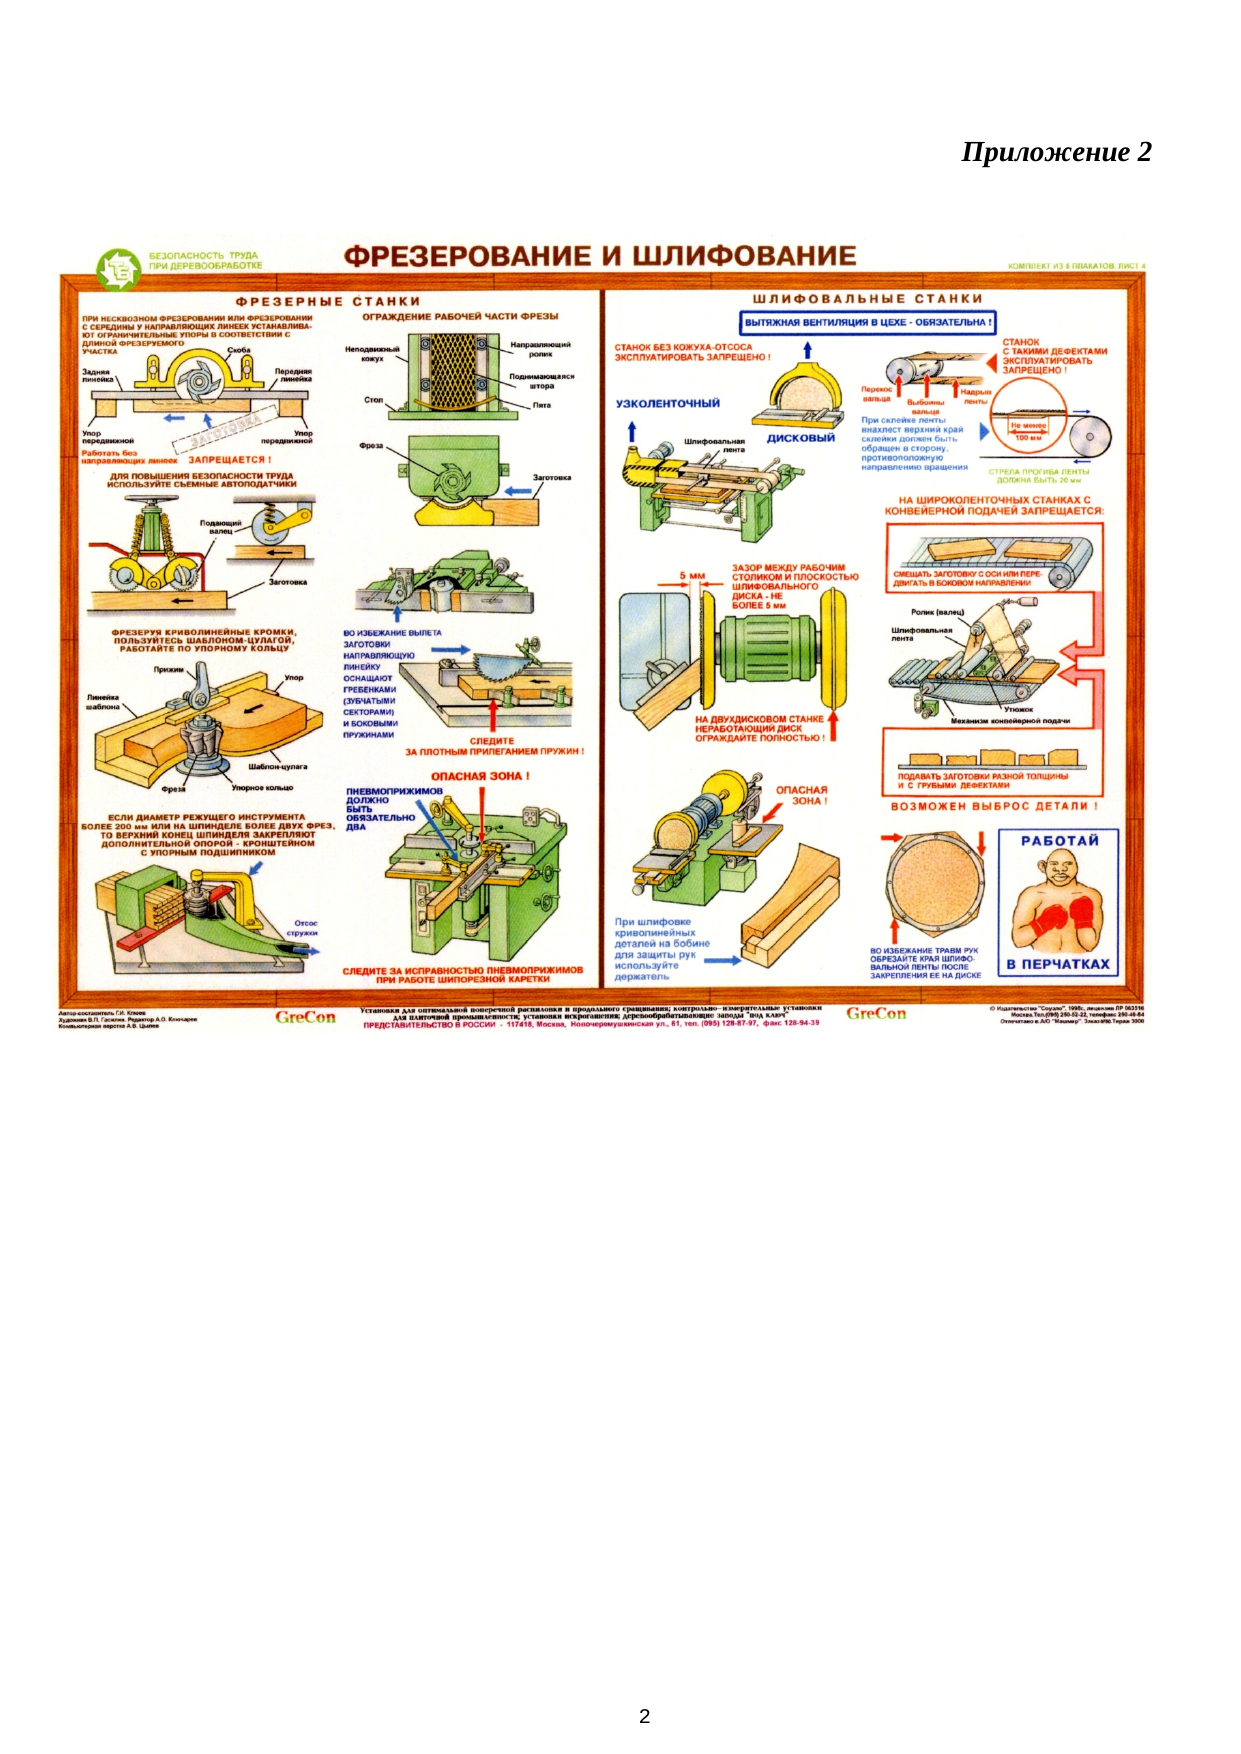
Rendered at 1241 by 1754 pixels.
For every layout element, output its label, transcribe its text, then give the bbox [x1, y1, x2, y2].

picture [52, 234, 1153, 1033]
text Приложение 2 [174, 134, 1152, 167]
